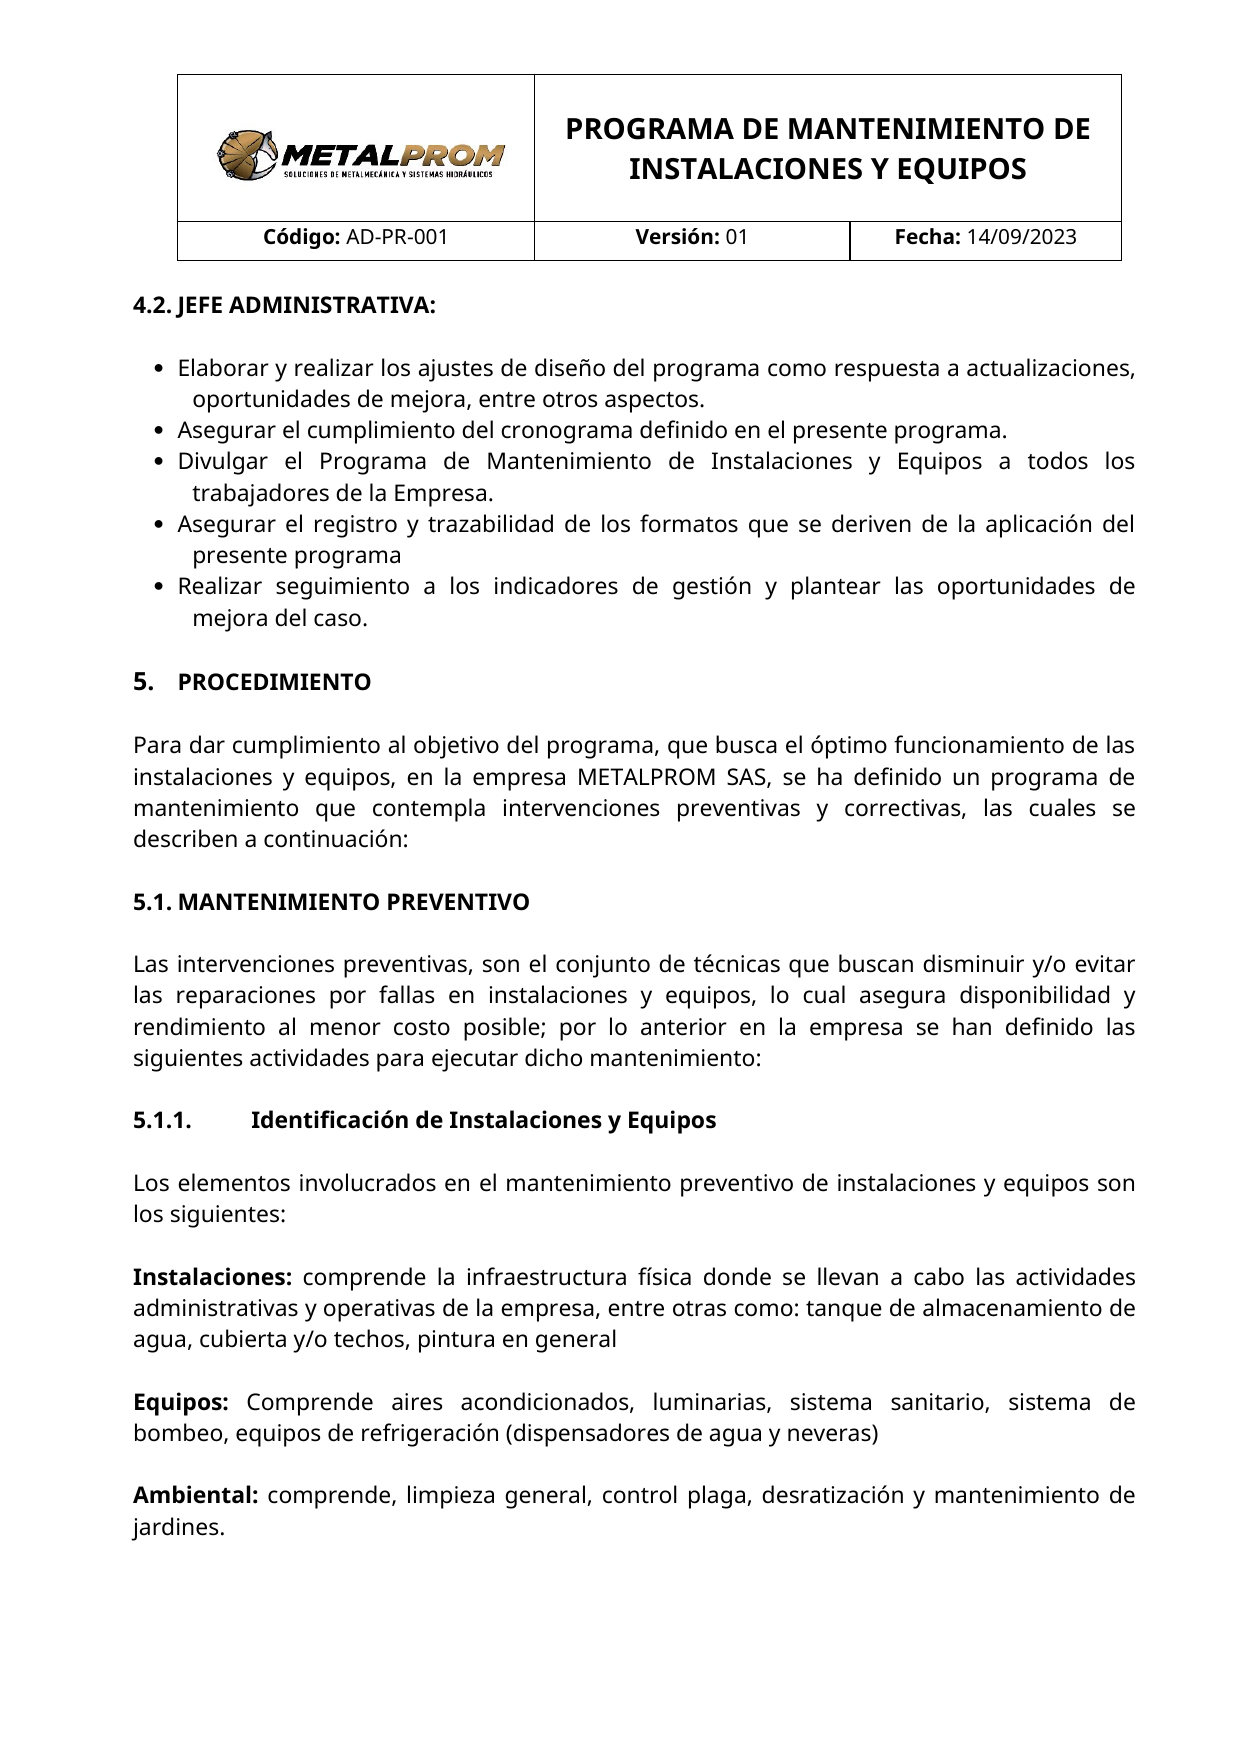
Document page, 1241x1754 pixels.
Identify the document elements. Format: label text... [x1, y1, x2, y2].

list Asegurar el registro y trazabilidad de los formatos que se deriven de la aplicación del presente programa [154, 508, 1137, 570]
list MANTENIMIENTO PREVENTIVO [133, 886, 1137, 917]
text Instalaciones: comprende la infraestructura física donde se llevan a cabo las actividades administrativas y operativas de la empresa, entre otras como: tanque de almacenamiento de agua, cubierta y/o techos, pintura en general [133, 1261, 1137, 1354]
list Identificación de Instalaciones y Equipos [133, 1104, 1137, 1136]
picture [186, 107, 331, 208]
text Las intervenciones preventivas, son el conjunto de técnicas que buscan disminuir y/o evitar las reparaciones por fallas en instalaciones y equipos, lo cual asegura disponibilidad y rendimiento al menor costo posible; por lo anterior en la empresa se han definido las siguientes actividades para ejecutar dicho mantenimiento: [133, 948, 1137, 1073]
text Para dar cumplimiento al objetivo del programa, que busca el óptimo funcionamiento de las instalaciones y equipos, en la empresa METALPROM SAS, se ha definido un programa de mantenimiento que contempla intervenciones preventivas y correctivas, las cuales se describen a continuación: [133, 729, 1137, 854]
list Asegurar el cumplimiento del cronograma definido en el presente programa. [154, 414, 1137, 445]
list PROCEDIMIENTO [133, 664, 1137, 698]
text Ambiental: comprende, limpieza general, control plaga, desratización y mantenimiento de jardines. [133, 1479, 1137, 1542]
text Los elementos involucrados en el mantenimiento preventivo de instalaciones y equipos son los siguientes: [133, 1167, 1137, 1229]
list Divulgar el Programa de Mantenimiento de Instalaciones y Equipos a todos los trabajadores de la Empresa. [154, 445, 1137, 508]
list JEFE ADMINISTRATIVA: [133, 289, 1137, 320]
list Elaborar y realizar los ajustes de diseño del programa como respuesta a actualizaciones, oportunidades de mejora, entre otros aspectos. [154, 351, 1137, 414]
text Equipos: Comprende aires acondicionados, luminarias, sistema sanitario, sistema de bombeo, equipos de refrigeración (dispensadores de agua y neveras) [133, 1386, 1137, 1448]
list Realizar seguimiento a los indicadores de gestión y plantear las oportunidades de mejora del caso. [154, 570, 1137, 633]
